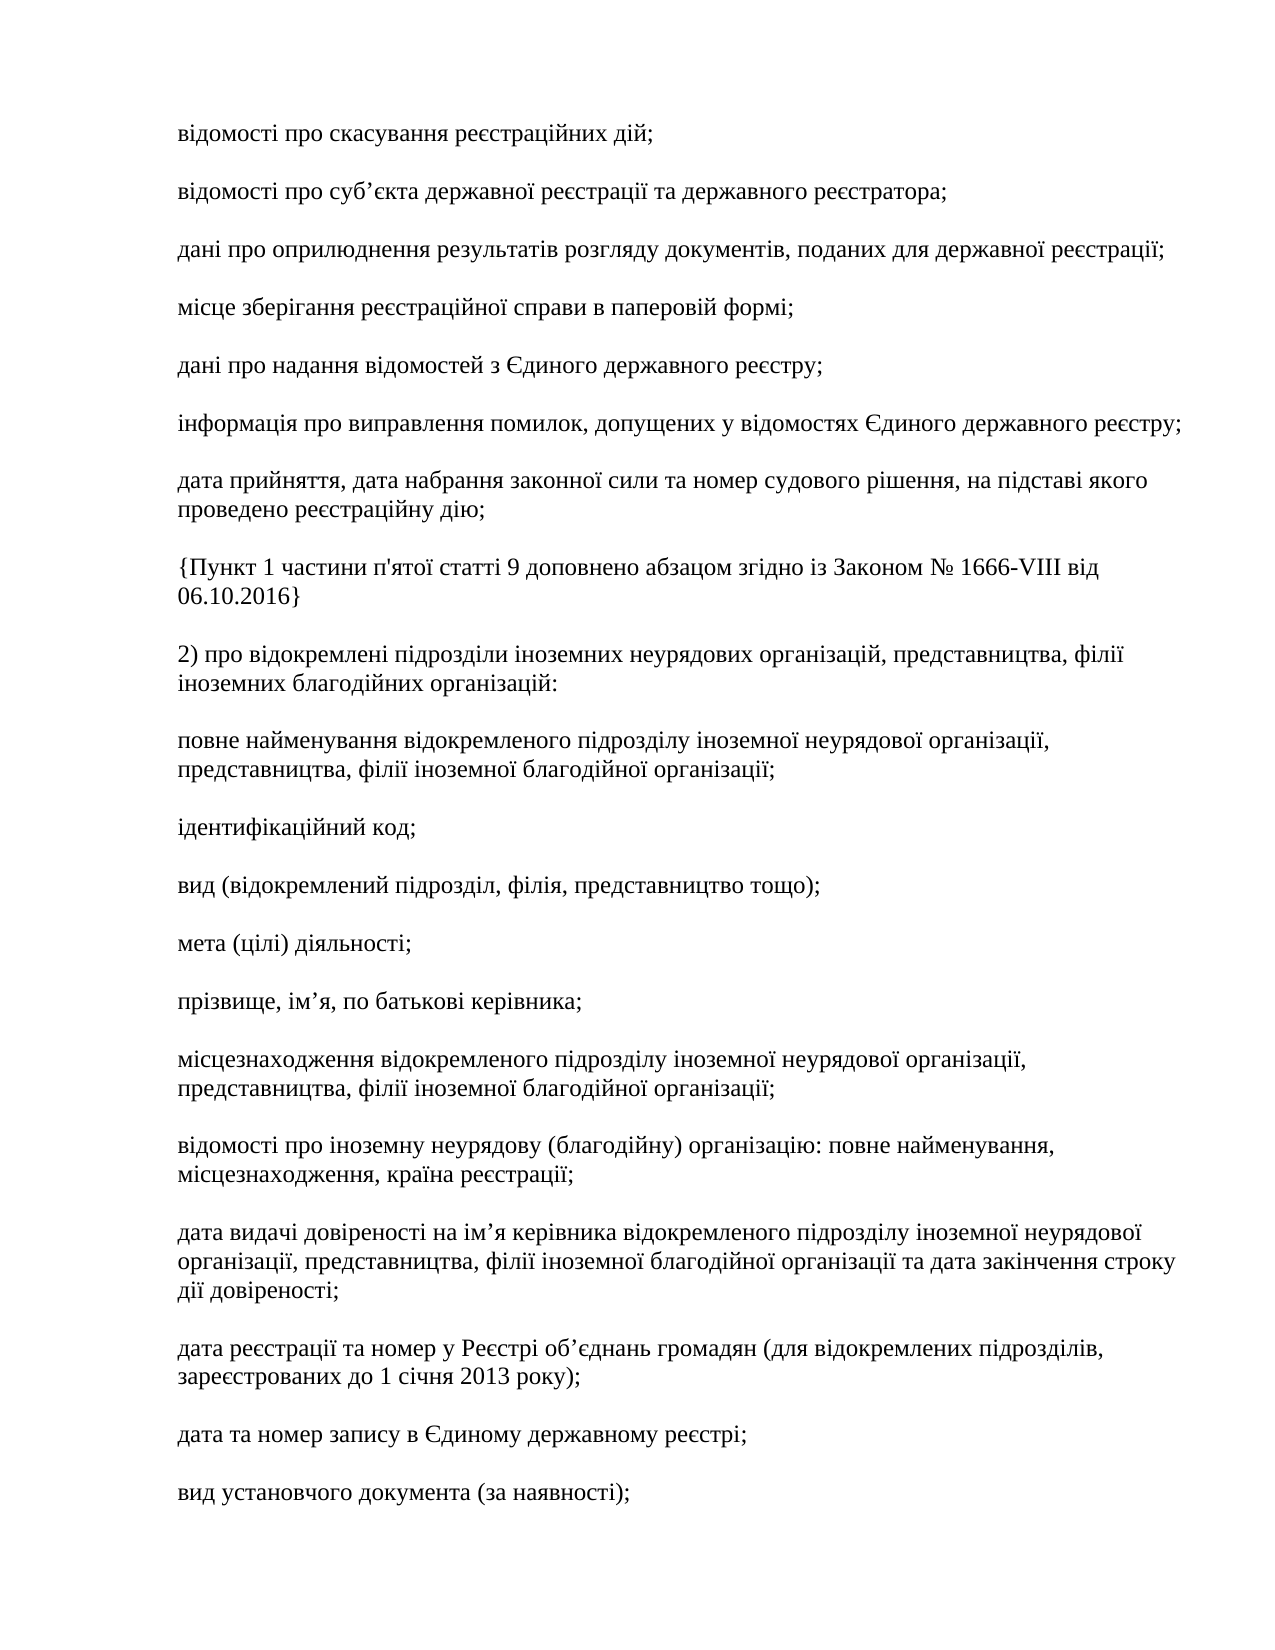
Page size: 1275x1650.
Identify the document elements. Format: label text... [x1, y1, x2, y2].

text дані про оприлюднення результатів розгляду документів, поданих для державної реєстрації; [177, 234, 1186, 263]
text вид установчого документа (за наявності); [177, 1477, 1186, 1506]
text дата та номер запису в Єдиному державному реєстрі; [177, 1419, 1186, 1448]
text ідентифікаційний код; [177, 812, 1186, 841]
text місце зберігання реєстраційної справи в паперовій формі; [177, 292, 1186, 321]
text мета (цілі) діяльності; [177, 928, 1186, 957]
text повне найменування відокремленого підрозділу іноземної неурядової організації, представництва, філії іноземної благодійної організації; [177, 726, 1186, 783]
text {Пункт 1 частини п'ятої статті 9 доповнено абзацом згідно із Законом № 1666-VIII від 06.10.2016} [177, 552, 1186, 610]
text прізвище, ім’я, по батькові керівника; [177, 986, 1186, 1015]
text дата видачі довіреності на ім’я керівника відокремленого підрозділу іноземної неурядової організації, представництва, філії іноземної благодійної організації та дата закінчення строку дії довіреності; [177, 1217, 1186, 1303]
text вид (відокремлений підрозділ, філія, представництво тощо); [177, 870, 1186, 899]
text відомості про скасування реєстраційних дій; [177, 118, 1186, 147]
text місцезнаходження відокремленого підрозділу іноземної неурядової організації, представництва, філії іноземної благодійної організації; [177, 1044, 1186, 1101]
text дані про надання відомостей з Єдиного державного реєстру; [177, 350, 1186, 378]
text дата реєстрації та номер у Реєстрі об’єднань громадян (для відокремлених підрозділів, зареєстрованих до 1 січня 2013 року); [177, 1333, 1186, 1390]
text інформація про виправлення помилок, допущених у відомостях Єдиного державного реєстру; [177, 408, 1186, 436]
text відомості про іноземну неурядову (благодійну) організацію: повне найменування, місцезнаходження, країна реєстрації; [177, 1131, 1186, 1188]
text 2) про відокремлені підрозділи іноземних неурядових організацій, представництва, філії іноземних благодійних організацій: [177, 639, 1186, 696]
text дата прийняття, дата набрання законної сили та номер судового рішення, на підставі якого проведено реєстраційну дію; [177, 466, 1186, 523]
text відомості про суб’єкта державної реєстрації та державного реєстратора; [177, 176, 1186, 205]
